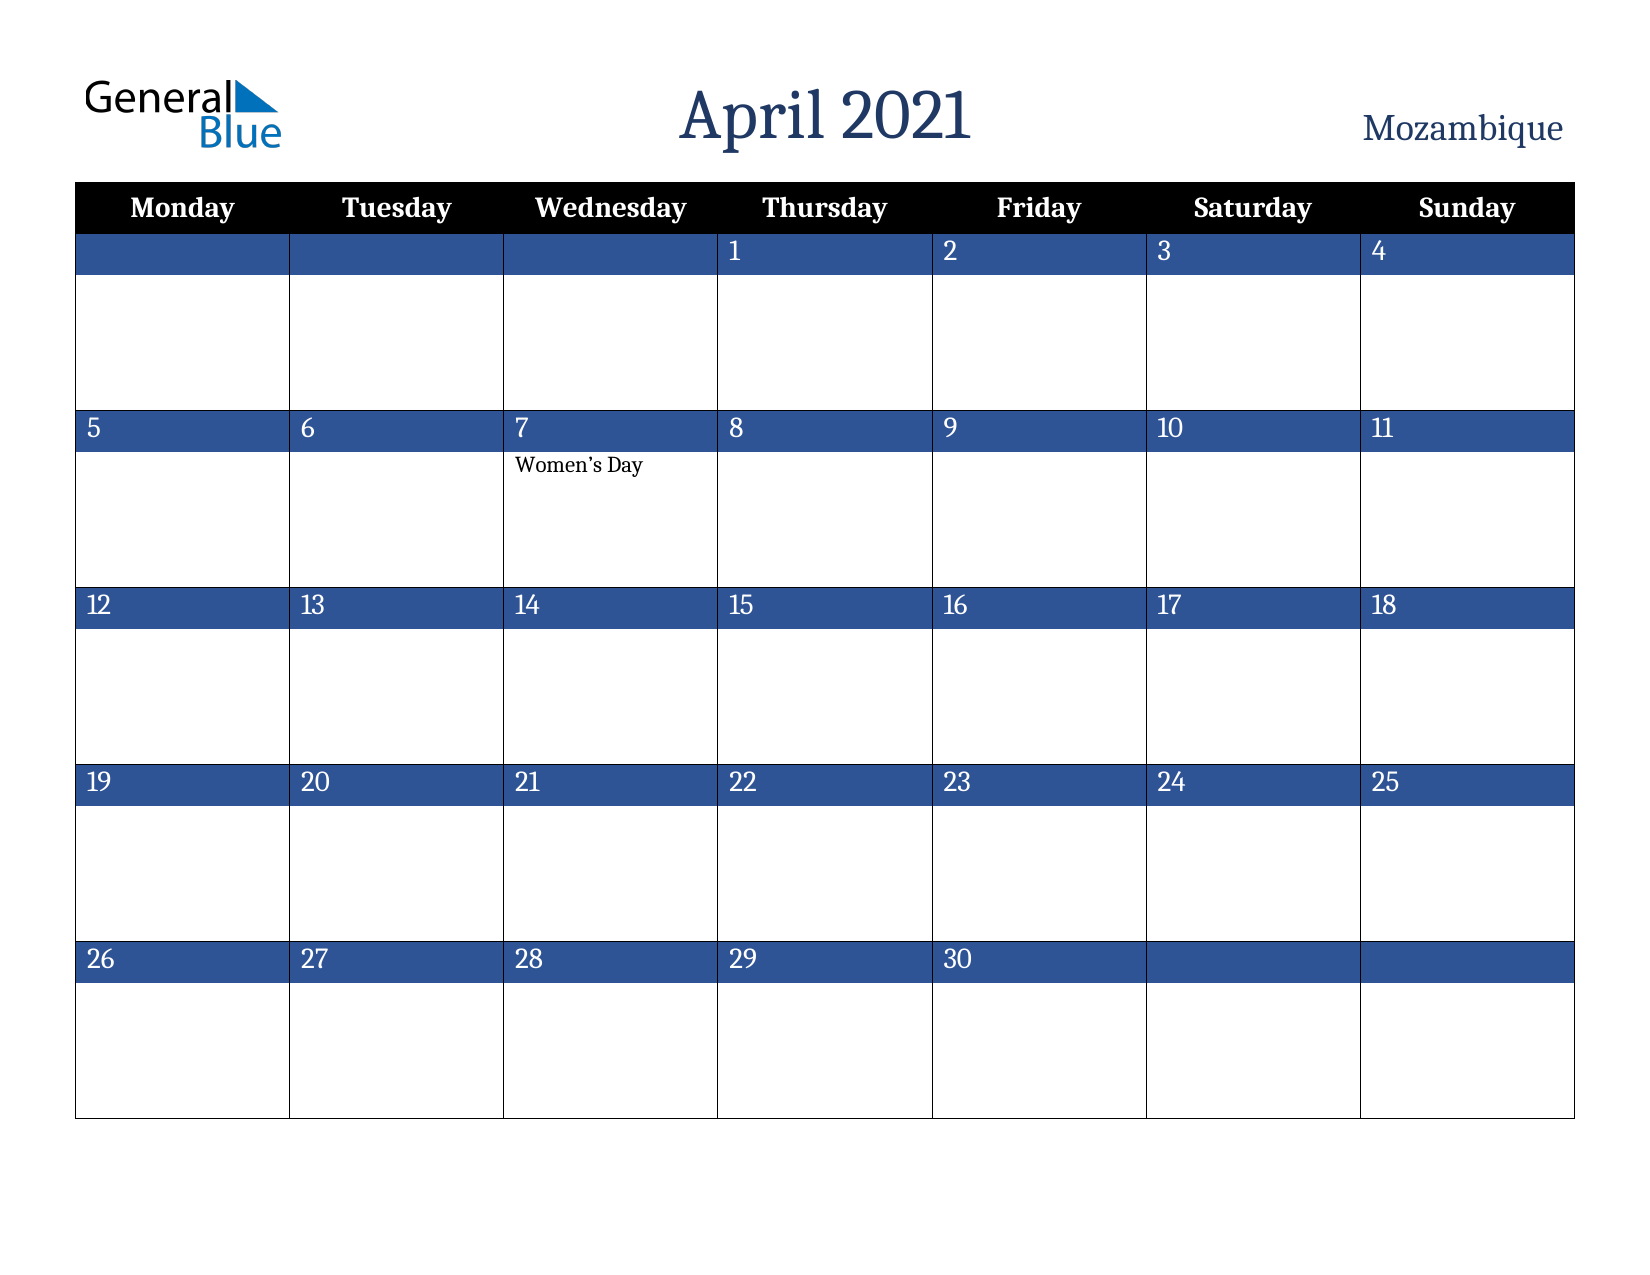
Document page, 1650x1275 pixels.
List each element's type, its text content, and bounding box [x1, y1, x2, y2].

table_cell Monday [76, 183, 289, 233]
table_cell [933, 806, 1146, 941]
table_cell Thursday [718, 183, 932, 233]
table_cell [718, 806, 932, 941]
table_cell 10 [1147, 411, 1360, 452]
table_cell [504, 234, 717, 275]
table_cell Wednesday [504, 183, 717, 233]
table_cell 24 [1147, 765, 1360, 806]
table_cell [504, 275, 717, 410]
table_cell 16 [933, 588, 1146, 629]
table_header [76, 75, 503, 182]
table_cell 23 [933, 765, 1146, 806]
table_header April 2021 [504, 75, 1146, 182]
table_cell [718, 275, 932, 410]
table_cell 27 [290, 942, 503, 983]
table_cell 19 [76, 765, 289, 806]
table_cell [1361, 983, 1574, 1118]
table_cell 3 [1147, 234, 1360, 275]
table_cell [1147, 275, 1360, 410]
table_cell 30 [933, 942, 1146, 983]
table_cell [76, 983, 289, 1118]
table_cell [718, 983, 932, 1118]
table_cell [1147, 452, 1360, 587]
table_cell 26 [76, 942, 289, 983]
table_cell Friday [933, 183, 1146, 233]
table_cell 2 [933, 234, 1146, 275]
table_cell [290, 806, 503, 941]
table_cell 5 [76, 411, 289, 452]
table_cell 11 [1361, 411, 1574, 452]
table_cell [290, 983, 503, 1118]
table_cell [290, 275, 503, 410]
table_cell Sunday [1361, 183, 1574, 233]
table_cell [933, 983, 1146, 1118]
table_cell Tuesday [290, 183, 503, 233]
table_cell [76, 629, 289, 764]
table_cell [933, 629, 1146, 764]
table_cell 18 [1361, 588, 1574, 629]
table_cell 17 [1147, 588, 1360, 629]
table_cell [1361, 275, 1574, 410]
table_cell [76, 275, 289, 410]
table_cell 15 [718, 588, 932, 629]
table_cell Saturday [1147, 183, 1360, 233]
table_cell [1147, 942, 1360, 983]
table_cell 6 [290, 411, 503, 452]
table_cell 12 [76, 588, 289, 629]
table_cell [1361, 452, 1574, 587]
table_cell [76, 806, 289, 941]
table_cell [1361, 806, 1574, 941]
table_cell 8 [718, 411, 932, 452]
table_cell [1147, 983, 1360, 1118]
table_cell [76, 234, 289, 275]
table_cell 21 [504, 765, 717, 806]
table_cell 9 [933, 411, 1146, 452]
table_cell 4 [1361, 234, 1574, 275]
table_cell [1361, 942, 1574, 983]
table_header Mozambique [1146, 75, 1574, 182]
table_cell [290, 629, 503, 764]
table_cell [933, 275, 1146, 410]
table_cell [933, 452, 1146, 587]
table_cell 1 [718, 234, 932, 275]
table_cell 7 [504, 411, 717, 452]
table_cell 29 [718, 942, 932, 983]
table_cell Women’s Day [504, 452, 717, 587]
table_cell [504, 983, 717, 1118]
table_cell [1147, 806, 1360, 941]
table_cell 13 [290, 588, 503, 629]
table_cell [504, 629, 717, 764]
table_cell [1147, 629, 1360, 764]
table_cell [504, 806, 717, 941]
picture [86, 80, 281, 148]
table_cell 28 [504, 942, 717, 983]
table_cell [718, 629, 932, 764]
table_cell [76, 452, 289, 587]
table_cell [290, 234, 503, 275]
table_cell 20 [290, 765, 503, 806]
table_cell [718, 452, 932, 587]
table_cell 22 [718, 765, 932, 806]
table_cell [290, 452, 503, 587]
table_cell [1361, 629, 1574, 764]
table_cell 25 [1361, 765, 1574, 806]
table_cell 14 [504, 588, 717, 629]
